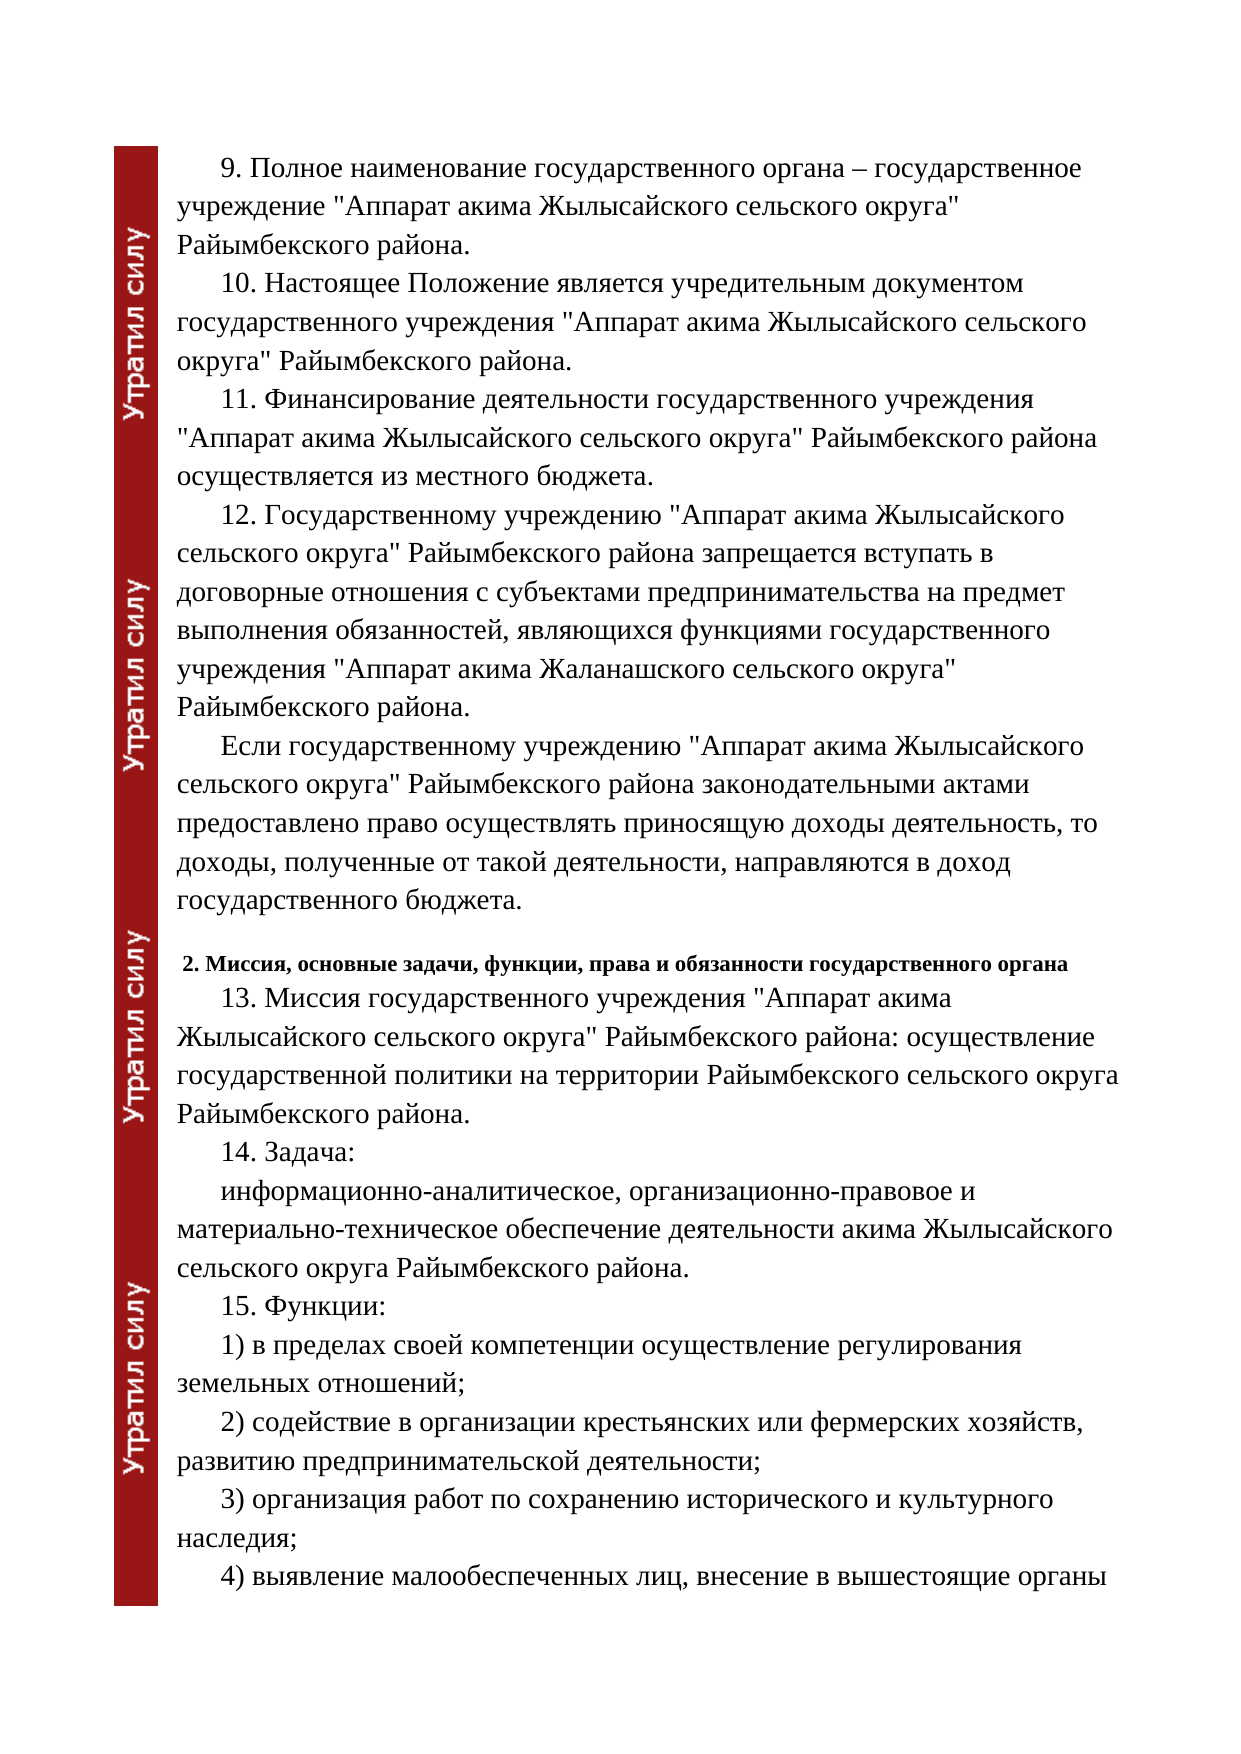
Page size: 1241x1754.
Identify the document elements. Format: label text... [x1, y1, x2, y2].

text 2. Миссия, основные задачи, функции, права и обязанности государственного органа [112, 950, 1128, 976]
picture [114, 146, 158, 150]
picture [114, 946, 158, 950]
picture [114, 1592, 158, 1606]
picture [114, 976, 158, 980]
